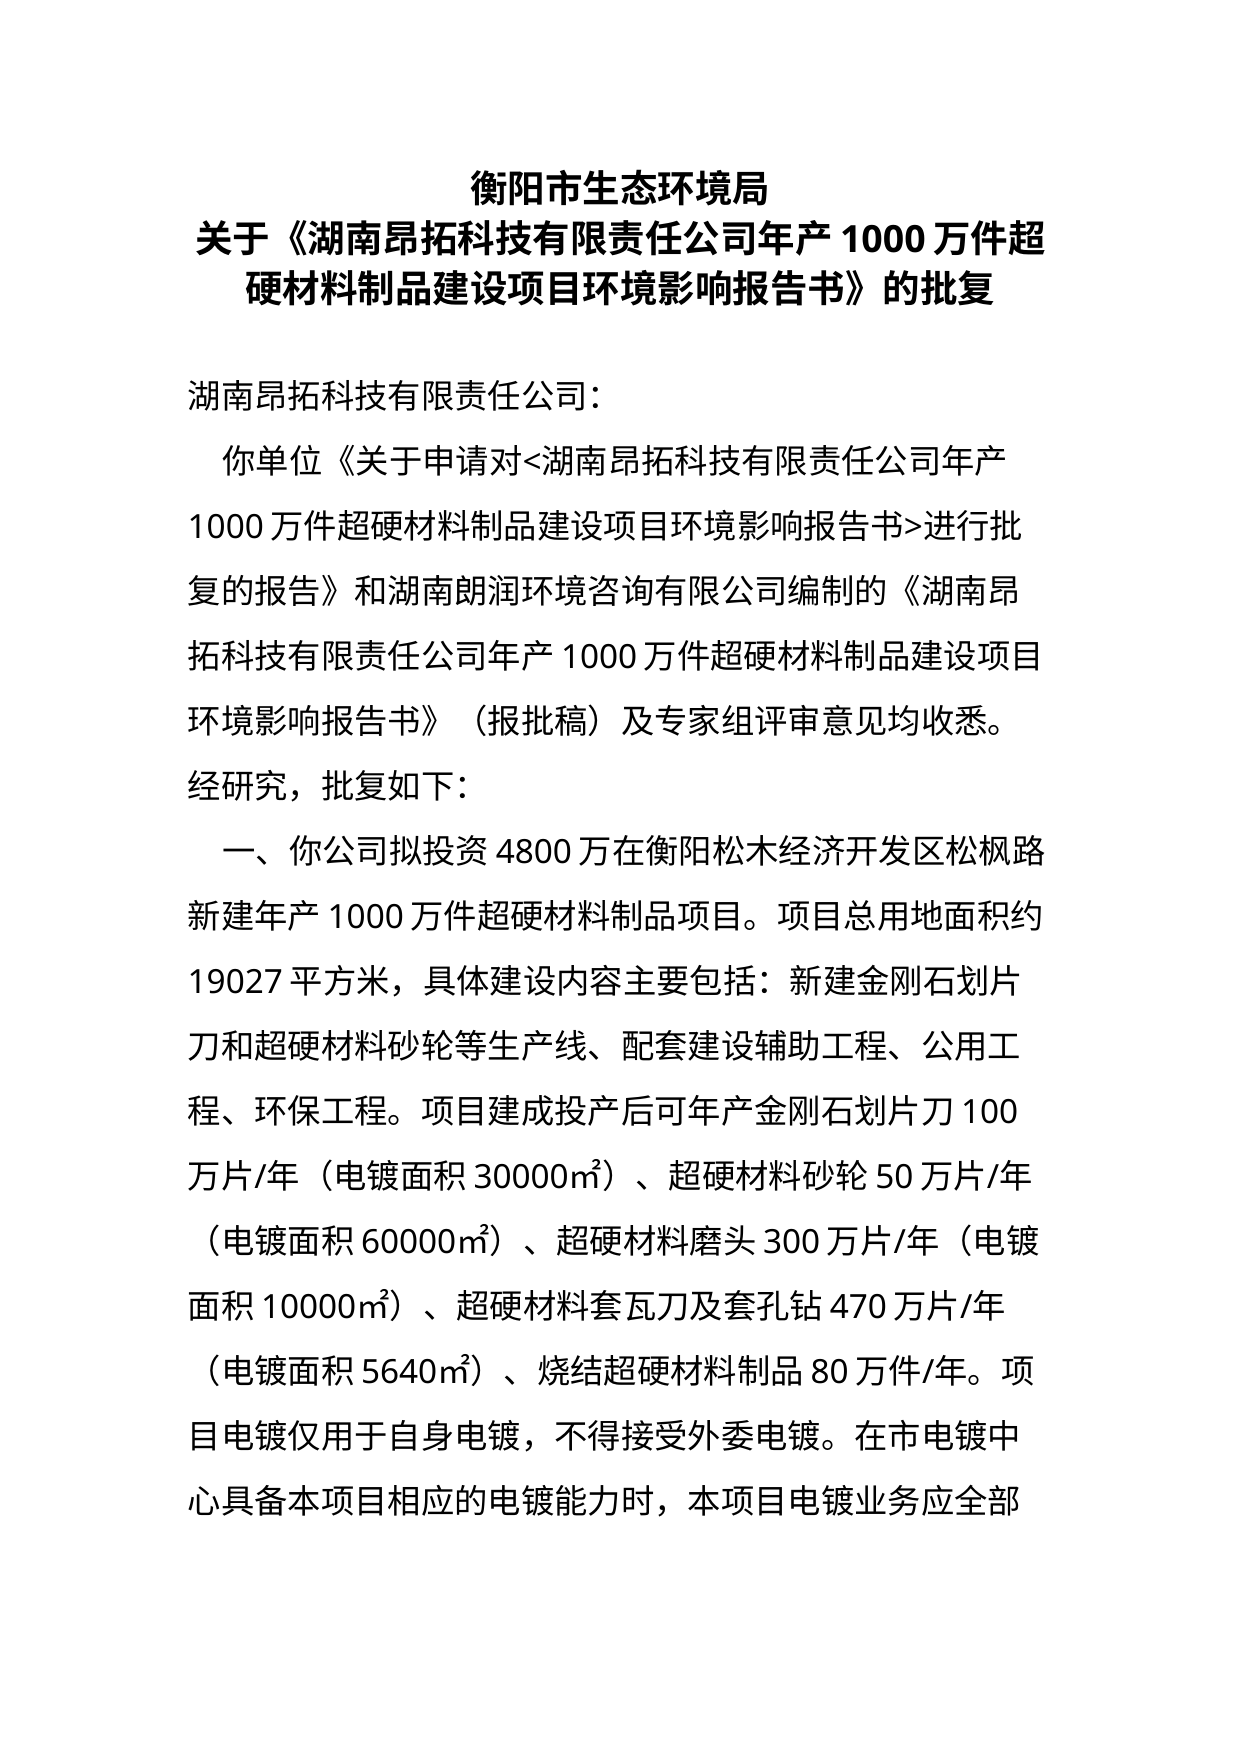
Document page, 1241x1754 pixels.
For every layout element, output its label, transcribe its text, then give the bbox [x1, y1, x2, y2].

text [187, 817, 1053, 1532]
text 关于《湖南昂拓科技有限责任公司年产1000万件超硬材料制品建设项目环境影响报告书》的批复 [187, 212, 1053, 312]
text 你单位《关于申请对<湖南昂拓科技有限责任公司年产1000万件超硬材料制品建设项目环境影响报告书>进行批复的报告》和湖南朗润环境咨询有限公司编制的《湖南昂拓科技有限责任公司年产1000万件超硬材料制品建设项目环境影响报告书》（报批稿）及专家组评审意见均收悉。经研究，批复如下： [187, 427, 1053, 817]
text 衡阳市生态环境局 [187, 162, 1053, 212]
text 湖南昂拓科技有限责任公司： [187, 362, 1053, 427]
